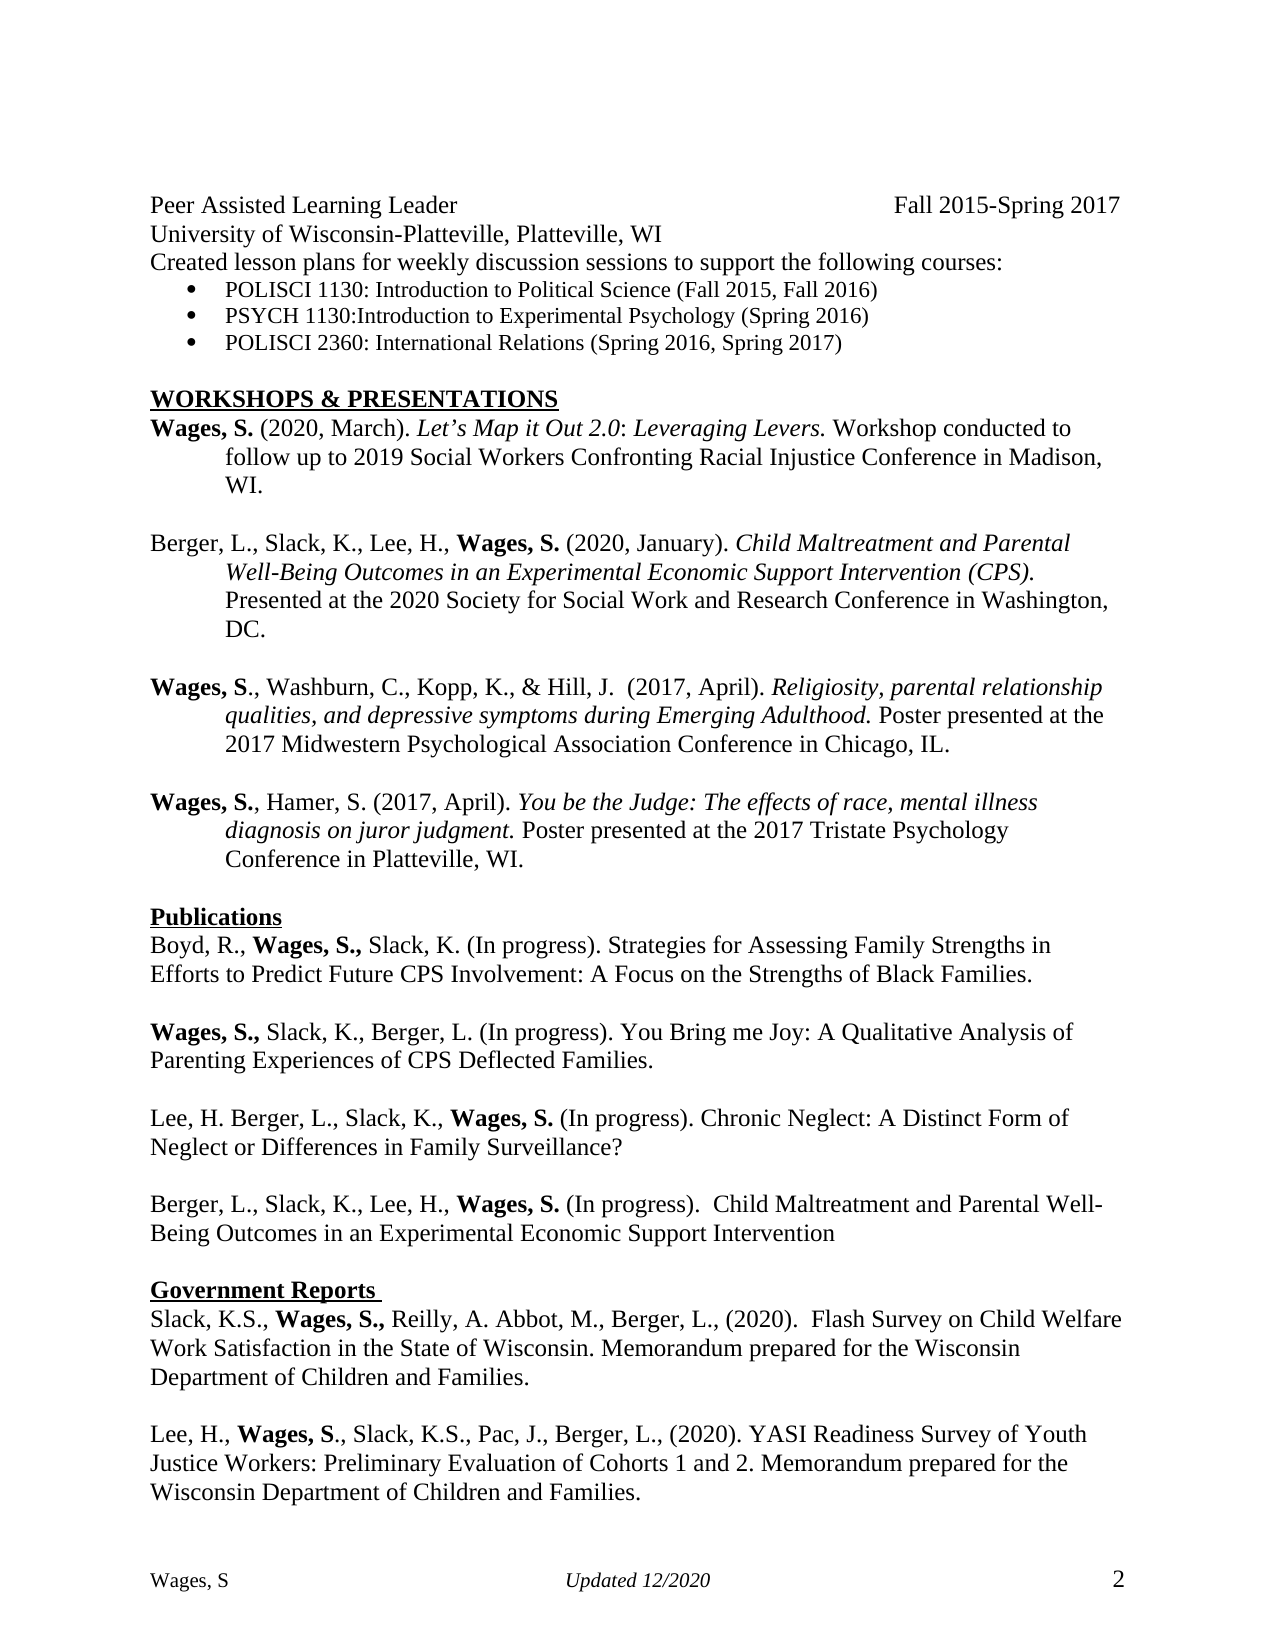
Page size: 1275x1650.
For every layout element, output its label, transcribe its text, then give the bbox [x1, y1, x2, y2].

list PSYCH 1130:Introduction to Experimental Psychology (Spring 2016) [187, 303, 1125, 329]
text Berger, L., Slack, K., Lee, H., Wages, S. (In progress). Child Maltreatment and Parental Well-Being Outcomes in an Experimental Economic Support Intervention [150, 1189, 1125, 1247]
text Created lesson plans for weekly discussion sessions to support the following courses: [150, 247, 1125, 276]
text Berger, L., Slack, K., Lee, H., Wages, S. (2020, January). Child Maltreatment and Parental Well-Being Outcomes in an Experimental Economic Support Intervention (CPS). Presented at the 2020 Society for Social Work and Research Conference in Washington, DC. [150, 528, 1125, 643]
text Wages, S., Slack, K., Berger, L. (In progress). You Bring me Joy: A Qualitative Analysis of Parenting Experiences of CPS Deflected Families. [150, 1017, 1125, 1074]
text Wages, S., Hamer, S. (2017, April). You be the Judge: The effects of race, mental illness diagnosis on juror judgment. Poster presented at the 2017 Tristate Psychology Conference in Platteville, WI. [150, 787, 1125, 873]
text Slack, K.S., Wages, S., Reilly, A. Abbot, M., Berger, L., (2020). Flash Survey on Child Welfare Work Satisfaction in the State of Wisconsin. Memorandum prepared for the Wisconsin Department of Children and Families. [150, 1304, 1125, 1390]
text Publications [150, 902, 1125, 930]
text Wages, S. (2020, March). Let’s Map it Out 2.0: Leveraging Levers. Workshop conducted to follow up to 2019 Social Workers Confronting Racial Injustice Conference in Madison, WI. [150, 413, 1125, 499]
text Boyd, R., Wages, S., Slack, K. (In progress). Strategies for Assessing Family Strengths in [150, 930, 1125, 959]
list POLISCI 2360: International Relations (Spring 2016, Spring 2017) [187, 329, 1125, 355]
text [150, 219, 1125, 247]
text WORKSHOPS & PRESENTATIONS [150, 384, 1125, 413]
text Lee, H., Wages, S., Slack, K.S., Pac, J., Berger, L., (2020). YASI Readiness Survey of Youth Justice Workers: Preliminary Evaluation of Cohorts 1 and 2. Memorandum prepared for the Wisconsin Department of Children and Families. [150, 1419, 1125, 1505]
text Wages, S., Washburn, C., Kopp, K., & Hill, J. (2017, April). Religiosity, parental relationship qualities, and depressive symptoms during Emerging Adulthood. Poster presented at the 2017 Midwestern Psychological Association Conference in Chicago, IL. [150, 672, 1125, 758]
text Lee, H. Berger, L., Slack, K., Wages, S. (In progress). Chronic Neglect: A Distinct Form of Neglect or Differences in Family Surveillance? [150, 1103, 1125, 1160]
text Peer Assisted Learning Leader Fall 2015-Spring 2017 [150, 190, 1125, 219]
list POLISCI 1130: Introduction to Political Science (Fall 2015, Fall 2016) [187, 276, 1125, 303]
text Efforts to Predict Future CPS Involvement: A Focus on the Strengths of Black Families. [150, 959, 1125, 988]
text Government Reports [150, 1275, 1125, 1304]
